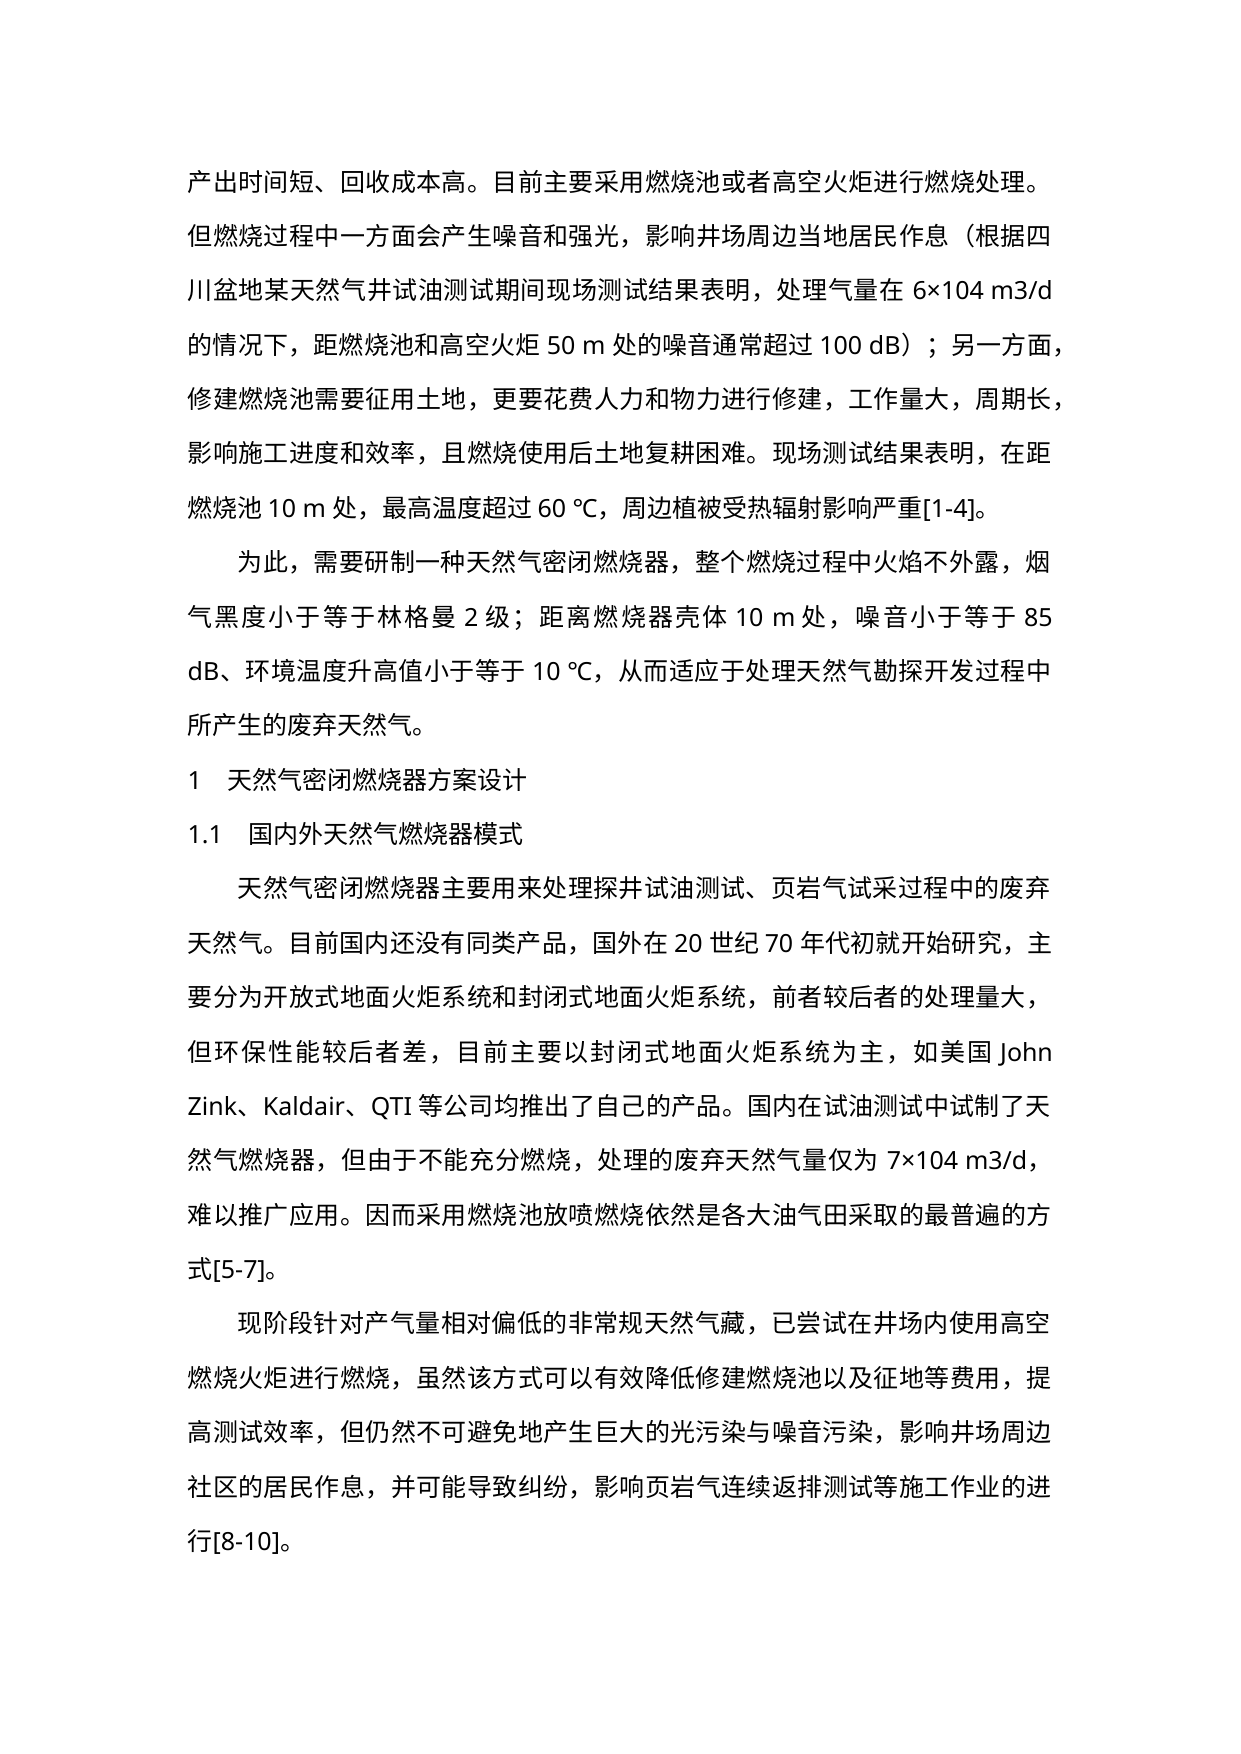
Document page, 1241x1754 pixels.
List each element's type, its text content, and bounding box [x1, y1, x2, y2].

text 为此，需要研制一种天然气密闭燃烧器，整个燃烧过程中火焰不外露，烟气黑度小于等于林格曼2级；距离燃烧器壳体10 m 处，噪音小于等于85 dB、环境温度升高值小于等于10 ℃，从而适应于处理天然气勘探开发过程中所产生的废弃天然气。 [187, 543, 1053, 742]
text 1 天然气密闭燃烧器方案设计 [187, 760, 1053, 796]
text 天然气密闭燃烧器主要用来处理探井试油测试、页岩气试采过程中的废弃天然气。目前国内还没有同类产品，国外在20 世纪70 年代初就开始研究，主要分为开放式地面火炬系统和封闭式地面火炬系统，前者较后者的处理量大，但环保性能较后者差，目前主要以封闭式地面火炬系统为主，如美国John Zink、Kaldair、QTI 等公司均推出了自己的产品。国内在试油测试中试制了天然气燃烧器，但由于不能充分燃烧，处理的废弃天然气量仅为7×104 m3/d，难以推广应用。因而采用燃烧池放喷燃烧依然是各大油气田采取的最普遍的方式[5-7]。 [187, 869, 1053, 1286]
text 现阶段针对产气量相对偏低的非常规天然气藏，已尝试在井场内使用高空燃烧火炬进行燃烧，虽然该方式可以有效降低修建燃烧池以及征地等费用，提高测试效率，但仍然不可避免地产生巨大的光污染与噪音污染，影响井场周边社区的居民作息，并可能导致纠纷，影响页岩气连续返排测试等施工作业的进行[8-10]。 [187, 1304, 1053, 1558]
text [187, 162, 1053, 524]
text 1.1 国内外天然气燃烧器模式 [187, 814, 1053, 851]
